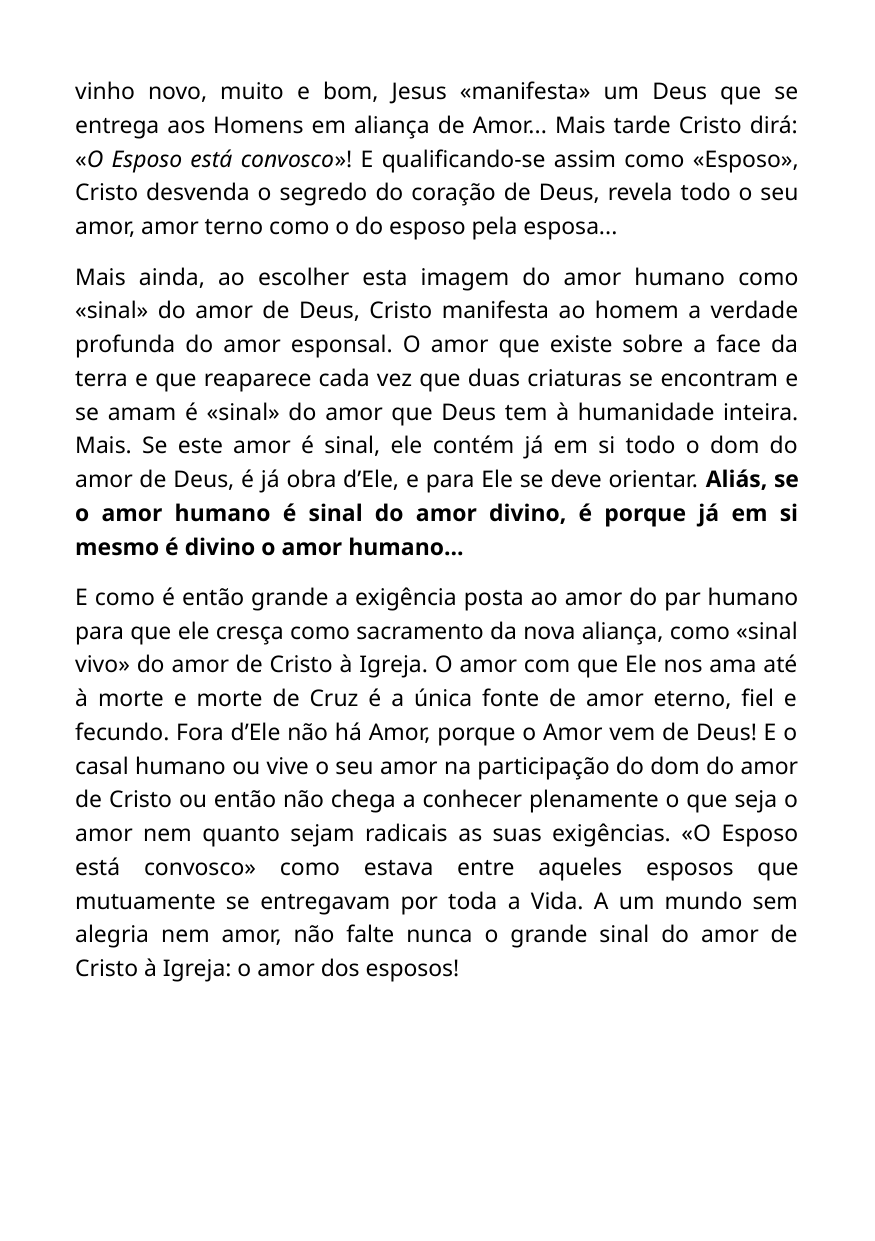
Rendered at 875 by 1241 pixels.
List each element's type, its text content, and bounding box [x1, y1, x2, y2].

text Mais ainda, ao escolher esta imagem do amor humano como «sinal» do amor de Deus, Cristo manifesta ao homem a verdade profunda do amor esponsal. O amor que existe sobre a face da terra e que reaparece cada vez que duas criaturas se encontram e se amam é «sinal» do amor que Deus tem à humanidade inteira. Mais. Se este amor é sinal, ele contém já em si todo o dom do amor de Deus, é já obra d’Ele, e para Ele se deve orientar. Aliás, se o amor humano é sinal do amor divino, é porque já em si mesmo é divino o amor humano... [75, 260, 799, 562]
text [75, 75, 799, 241]
text E como é então grande a exigência posta ao amor do par humano para que ele cresça como sacramento da nova aliança, como «sinal vivo» do amor de Cristo à Igreja. O amor com que Ele nos ama até à morte e morte de Cruz é a única fonte de amor eterno, fiel e fecundo. Fora d’Ele não há Amor, porque o Amor vem de Deus! E o casal humano ou vive o seu amor na participação do dom do amor de Cristo ou então não chega a conhecer plenamente o que seja o amor nem quanto sejam radicais as suas exigências. «O Esposo está convosco» como estava entre aqueles esposos que mutuamente se entregavam por toda a Vida. A um mundo sem alegria nem amor, não falte nunca o grande sinal do amor de Cristo à Igreja: o amor dos esposos! [75, 581, 799, 983]
